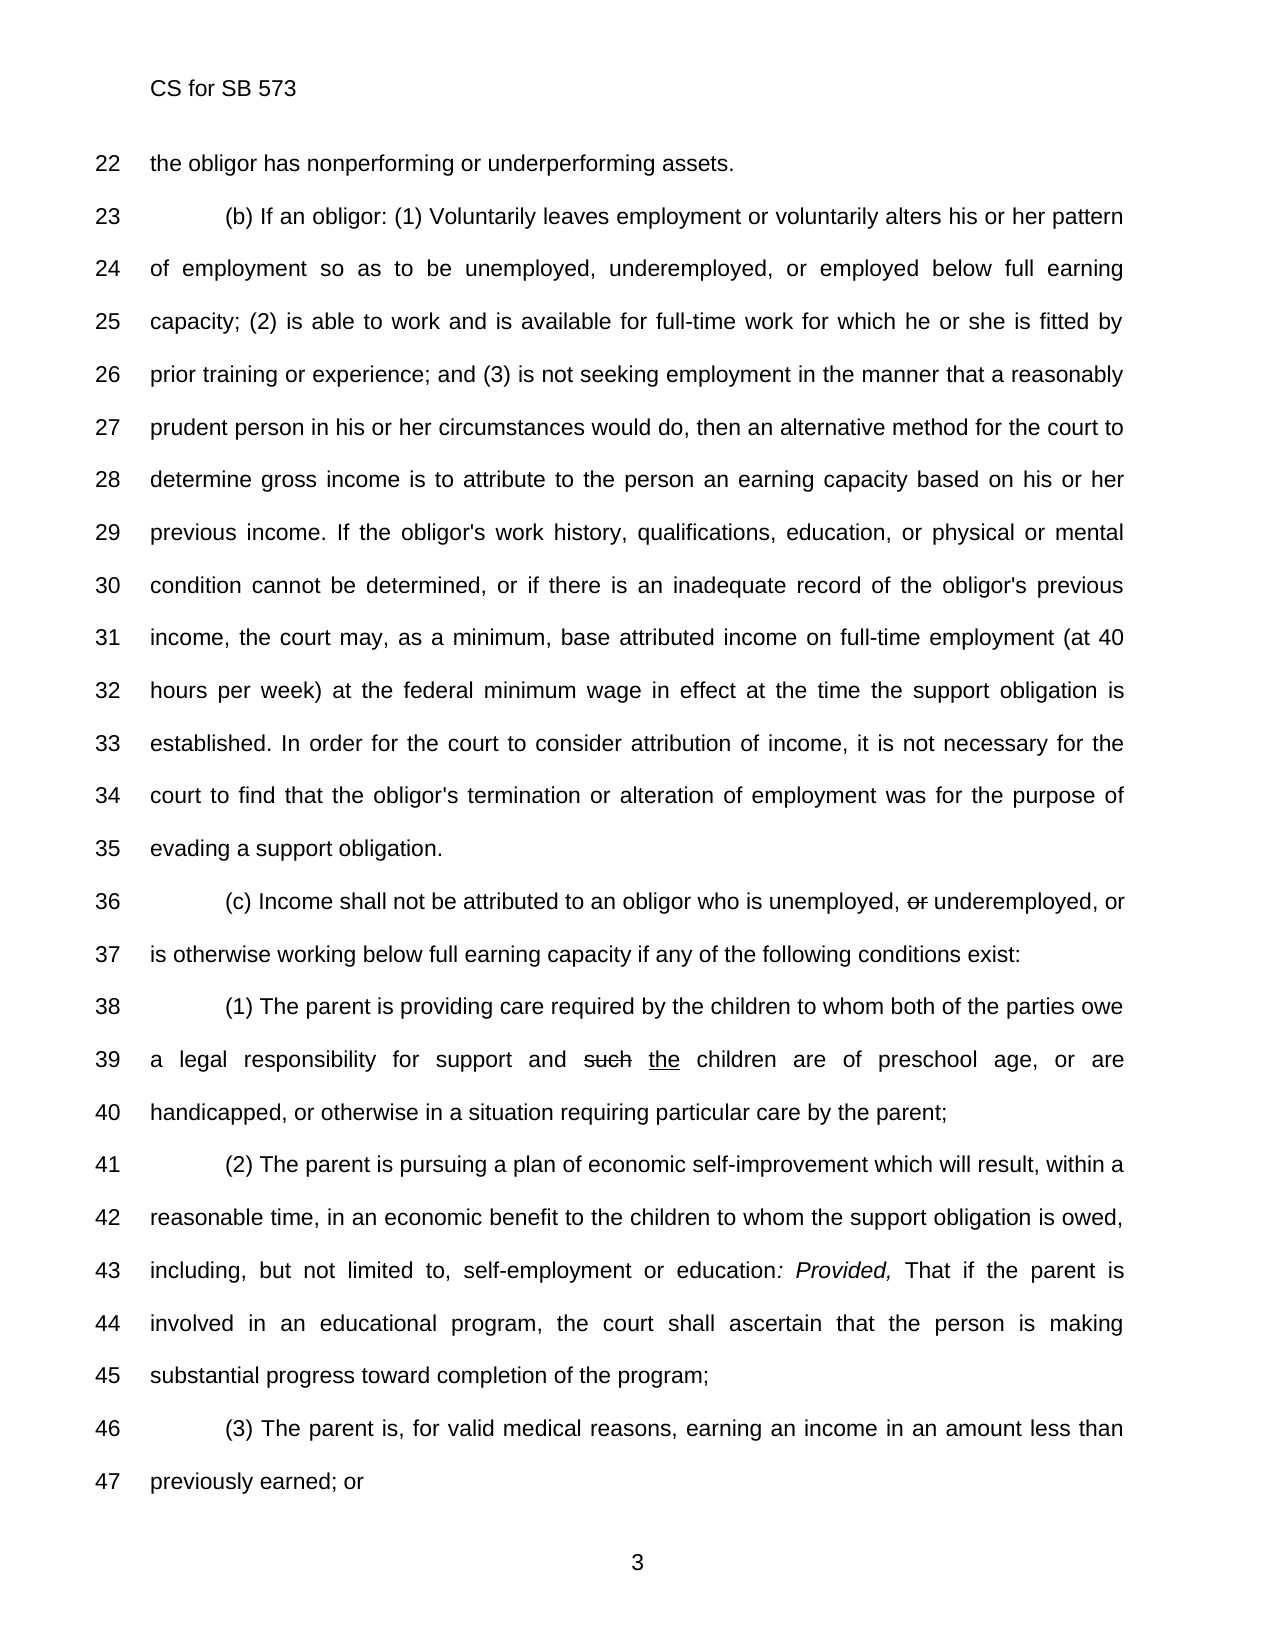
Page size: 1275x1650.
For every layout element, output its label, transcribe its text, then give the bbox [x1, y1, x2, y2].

text (2) The parent is pursuing a plan of economic self-improvement which will result, within a reasonable time, in an economic benefit to the children to whom the support obligation is owed, including, but not limited to, self-employment or education: Provided, That if the parent is involved in an educational program, the court shall ascertain that the person is making substantial progress toward completion of the program; [150, 1151, 1125, 1389]
text (b) If an obligor: (1) Voluntarily leaves employment or voluntarily alters his or her pattern of employment so as to be unemployed, underemployed, or employed below full earning capacity; (2) is able to work and is available for full-time work for which he or she is fitted by prior training or experience; and (3) is not seeking employment in the manner that a reasonably prudent person in his or her circumstances would do, then an alternative method for the court to determine gross income is to attribute to the person an earning capacity based on his or her previous income. If the obligor's work history, qualifications, education, or physical or mental condition cannot be determined, or if there is an inadequate record of the obligor's previous income, the court may, as a minimum, base attributed income on full-time employment (at 40 hours per week) at the federal minimum wage in effect at the time the support obligation is established. In order for the court to consider attribution of income, it is not necessary for the court to find that the obligors termination or alteration of employment was for the purpose of evading a support obligation. [150, 203, 1125, 862]
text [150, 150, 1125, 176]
text (1) The parent is providing care required by the children to whom both of the parties owe a legal responsibility for support and such the children are of preschool age, or are handicapped, or otherwise in a situation requiring particular care by the parent; [150, 993, 1125, 1125]
text (3) The parent is, for valid medical reasons, earning an income in an amount less than previously earned; or [150, 1415, 1125, 1494]
text (c) Income shall not be attributed to an obligor who is unemployed, or underemployed, or is otherwise working below full earning capacity if any of the following conditions exist: [150, 888, 1125, 967]
